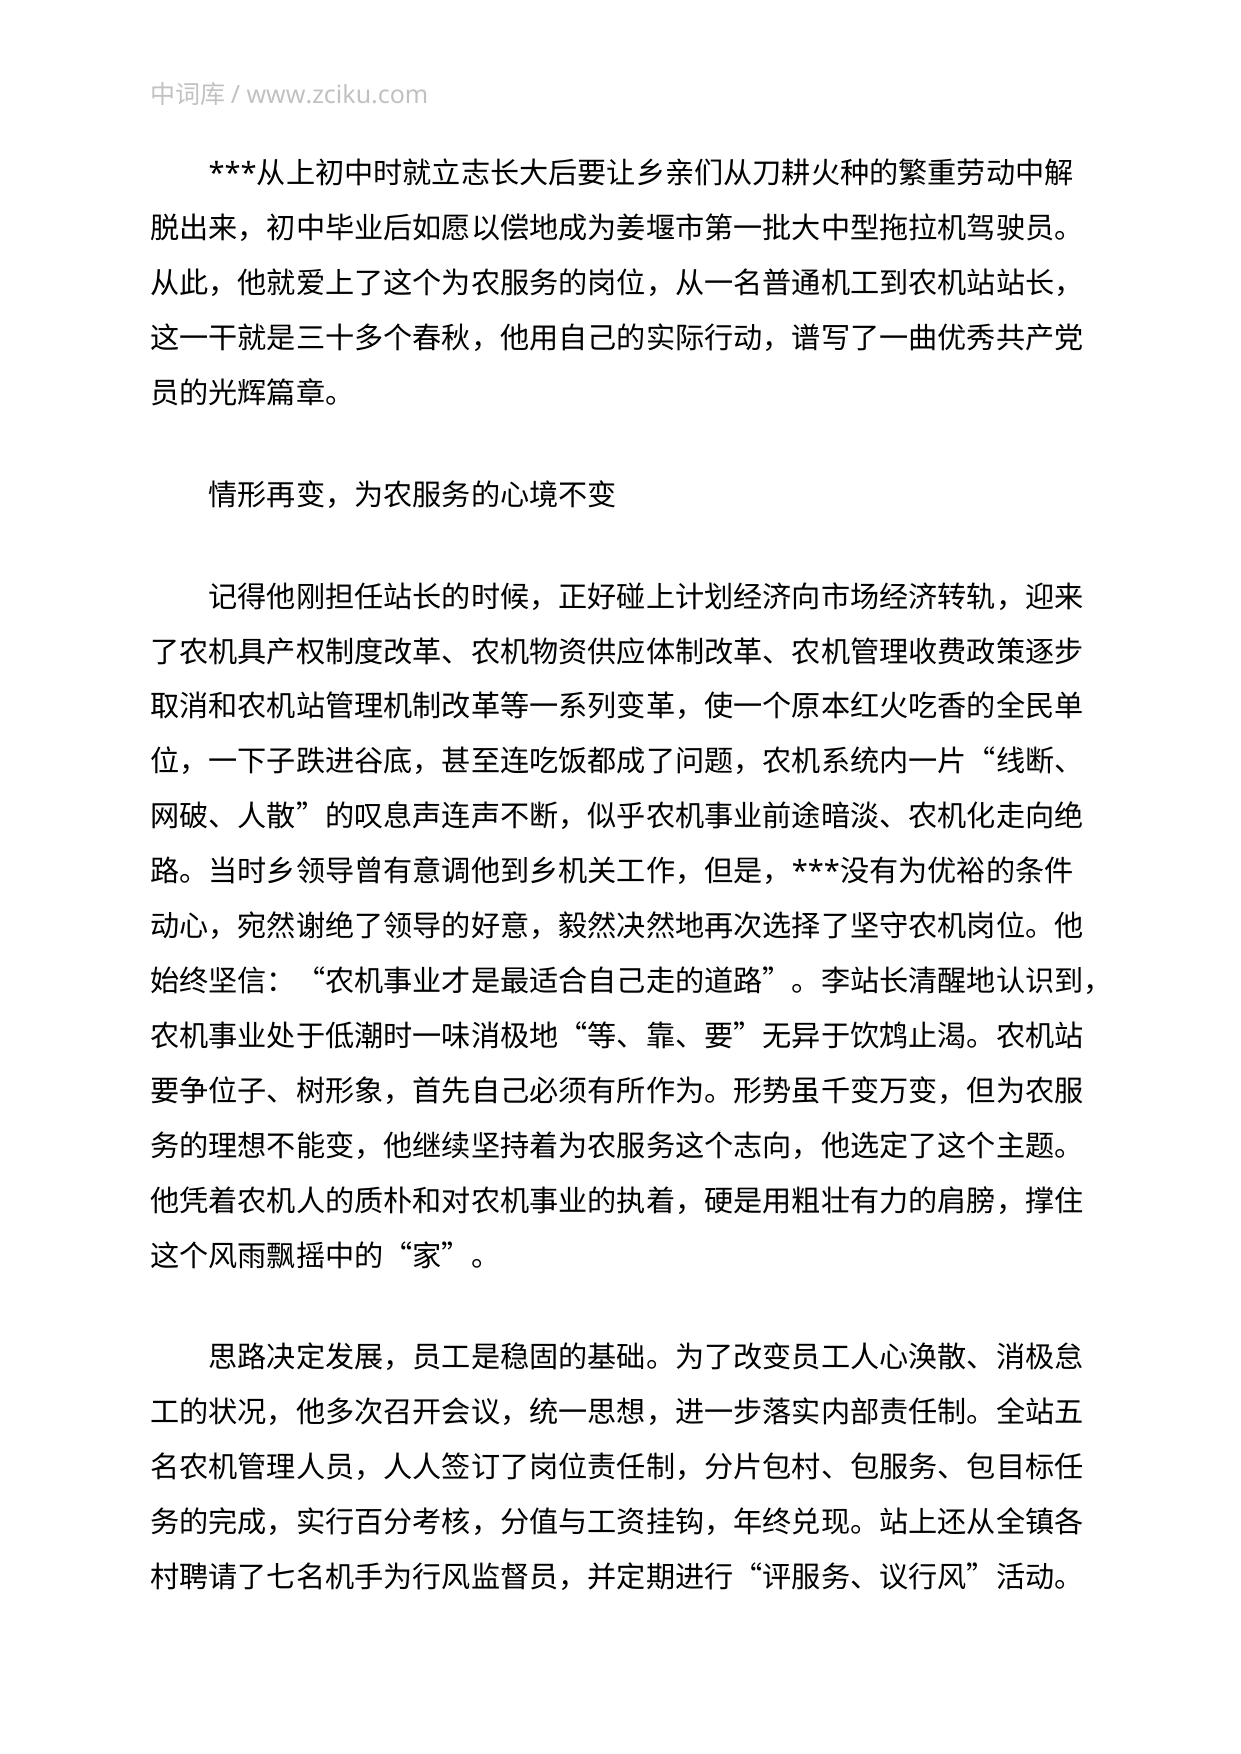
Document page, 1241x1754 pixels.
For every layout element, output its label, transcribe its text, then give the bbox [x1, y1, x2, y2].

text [150, 1334, 1090, 1596]
text 情形再变，为农服务的心境不变 [150, 471, 1090, 514]
text 记得他刚担任站长的时候，正好碰上计划经济向市场经济转轨，迎来了农机具产权制度改革、农机物资供应体制改革、农机管理收费政策逐步取消和农机站管理机制改革等一系列变革，使一个原本红火吃香的全民单位，一下子跌进谷底，甚至连吃饭都成了问题，农机系统内一片“线断、网破、人散”的叹息声连声不断，似乎农机事业前途暗淡、农机化走向绝路。当时乡领导曾有意调他到乡机关工作，但是，***没有为优裕的条件动心，宛然谢绝了领导的好意，毅然决然地再次选择了坚守农机岗位。他始终坚信：“农机事业才是最适合自己走的道路”。李站长清醒地认识到，农机事业处于低潮时一味消极地“等、靠、要”无异于饮鸩止渴。农机站要争位子、树形象，首先自己必须有所作为。形势虽千变万变，但为农服务的理想不能变，他继续坚持着为农服务这个志向，他选定了这个主题。他凭着农机人的质朴和对农机事业的执着，硬是用粗壮有力的肩膀，撑住这个风雨飘摇中的“家”。 [150, 573, 1090, 1274]
text ***从上初中时就立志长大后要让乡亲们从刀耕火种的繁重劳动中解脱出来，初中毕业后如愿以偿地成为姜堰市第一批大中型拖拉机驾驶员。从此，他就爱上了这个为农服务的岗位，从一名普通机工到农机站站长，这一干就是三十多个春秋，他用自己的实际行动，谱写了一曲优秀共产党员的光辉篇章。 [150, 150, 1090, 412]
